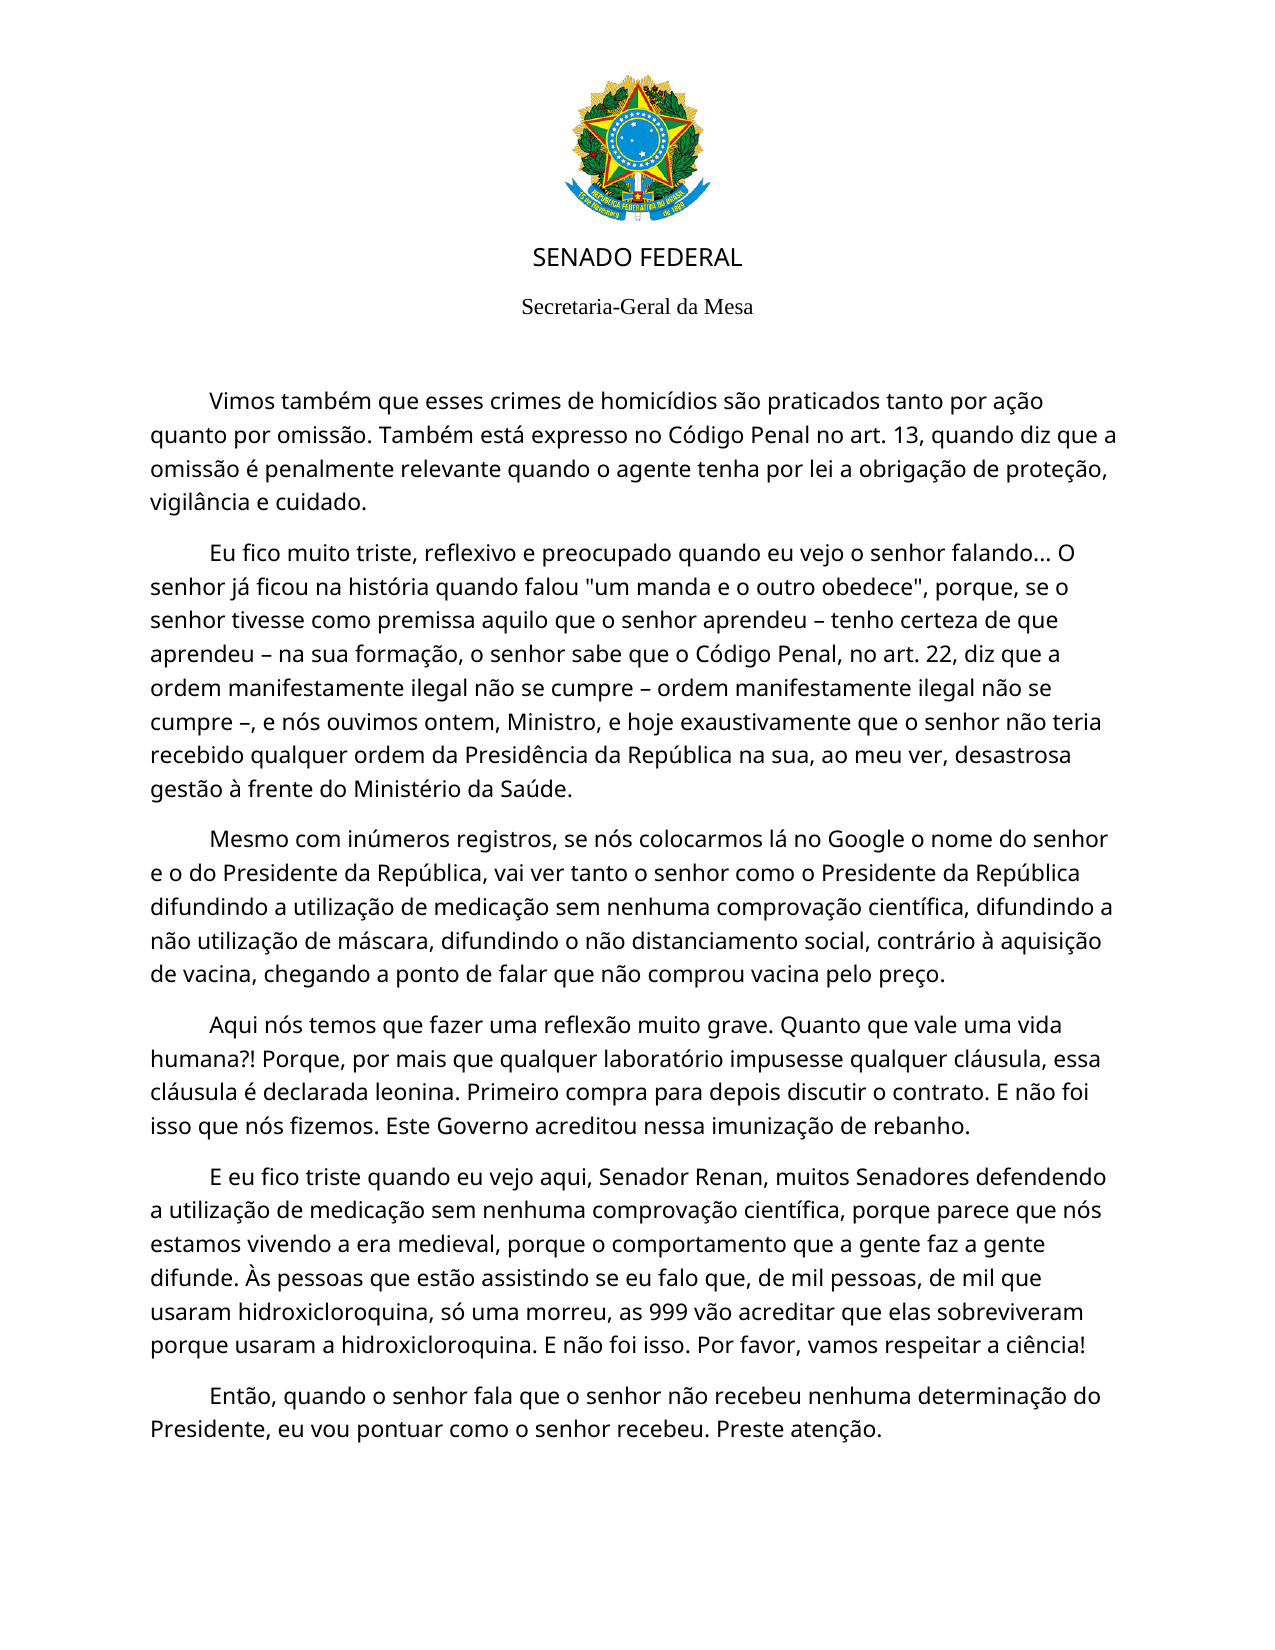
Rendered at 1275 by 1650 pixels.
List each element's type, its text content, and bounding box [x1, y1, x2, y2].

text E eu fico triste quando eu vejo aqui, Senador Renan, muitos Senadores defendendo a utilização de medicação sem nenhuma comprovação científica, porque parece que nós estamos vivendo a era medieval, porque o comportamento que a gente faz a gente difunde. Às pessoas que estão assistindo se eu falo que, de mil pessoas, de mil que usaram hidroxicloroquina, só uma morreu, as 999 vão acreditar que elas sobreviveram porque usaram a hidroxicloroquina. E não foi isso. Por favor, vamos respeitar a ciência! [150, 1160, 1125, 1360]
text Eu fico muito triste, reflexivo e preocupado quando eu vejo o senhor falando... O senhor já ficou na história quando falou "um manda e o outro obedece", porque, se o senhor tivesse como premissa aquilo que o senhor aprendeu – tenho certeza de que aprendeu – na sua formação, o senhor sabe que o Código Penal, no art. 22, diz que a ordem manifestamente ilegal não se cumpre – ordem manifestamente ilegal não se cumpre –, e nós ouvimos ontem, Ministro, e hoje exaustivamente que o senhor não teria recebido qualquer ordem da Presidência da República na sua, ao meu ver, desastrosa gestão à frente do Ministério da Saúde. [150, 537, 1125, 804]
text Então, quando o senhor fala que o senhor não recebeu nenhuma determinação do Presidente, eu vou pontuar como o senhor recebeu. Preste atenção. [150, 1379, 1125, 1444]
picture [564, 75, 711, 221]
text Vimos também que esses crimes de homicídios são praticados tanto por ação quanto por omissão. Também está expresso no Código Penal no art. 13, quando diz que a omissão é penalmente relevante quando o agente tenha por lei a obrigação de proteção, vigilância e cuidado. [150, 385, 1125, 517]
text Mesmo com inúmeros registros, se nós colocarmos lá no Google o nome do senhor e o do Presidente da República, vai ver tanto o senhor como o Presidente da República difundindo a utilização de medicação sem nenhuma comprovação científica, difundindo a não utilização de máscara, difundindo o não distanciamento social, contrário à aquisição de vacina, chegando a ponto de falar que não comprou vacina pelo preço. [150, 823, 1125, 989]
text Aqui nós temos que fazer uma reflexão muito grave. Quanto que vale uma vida humana?! Porque, por mais que qualquer laboratório impusesse qualquer cláusula, essa cláusula é declarada leonina. Primeiro compra para depois discutir o contrato. E não foi isso que nós fizemos. Este Governo acreditou nessa imunização de rebanho. [150, 1009, 1125, 1141]
